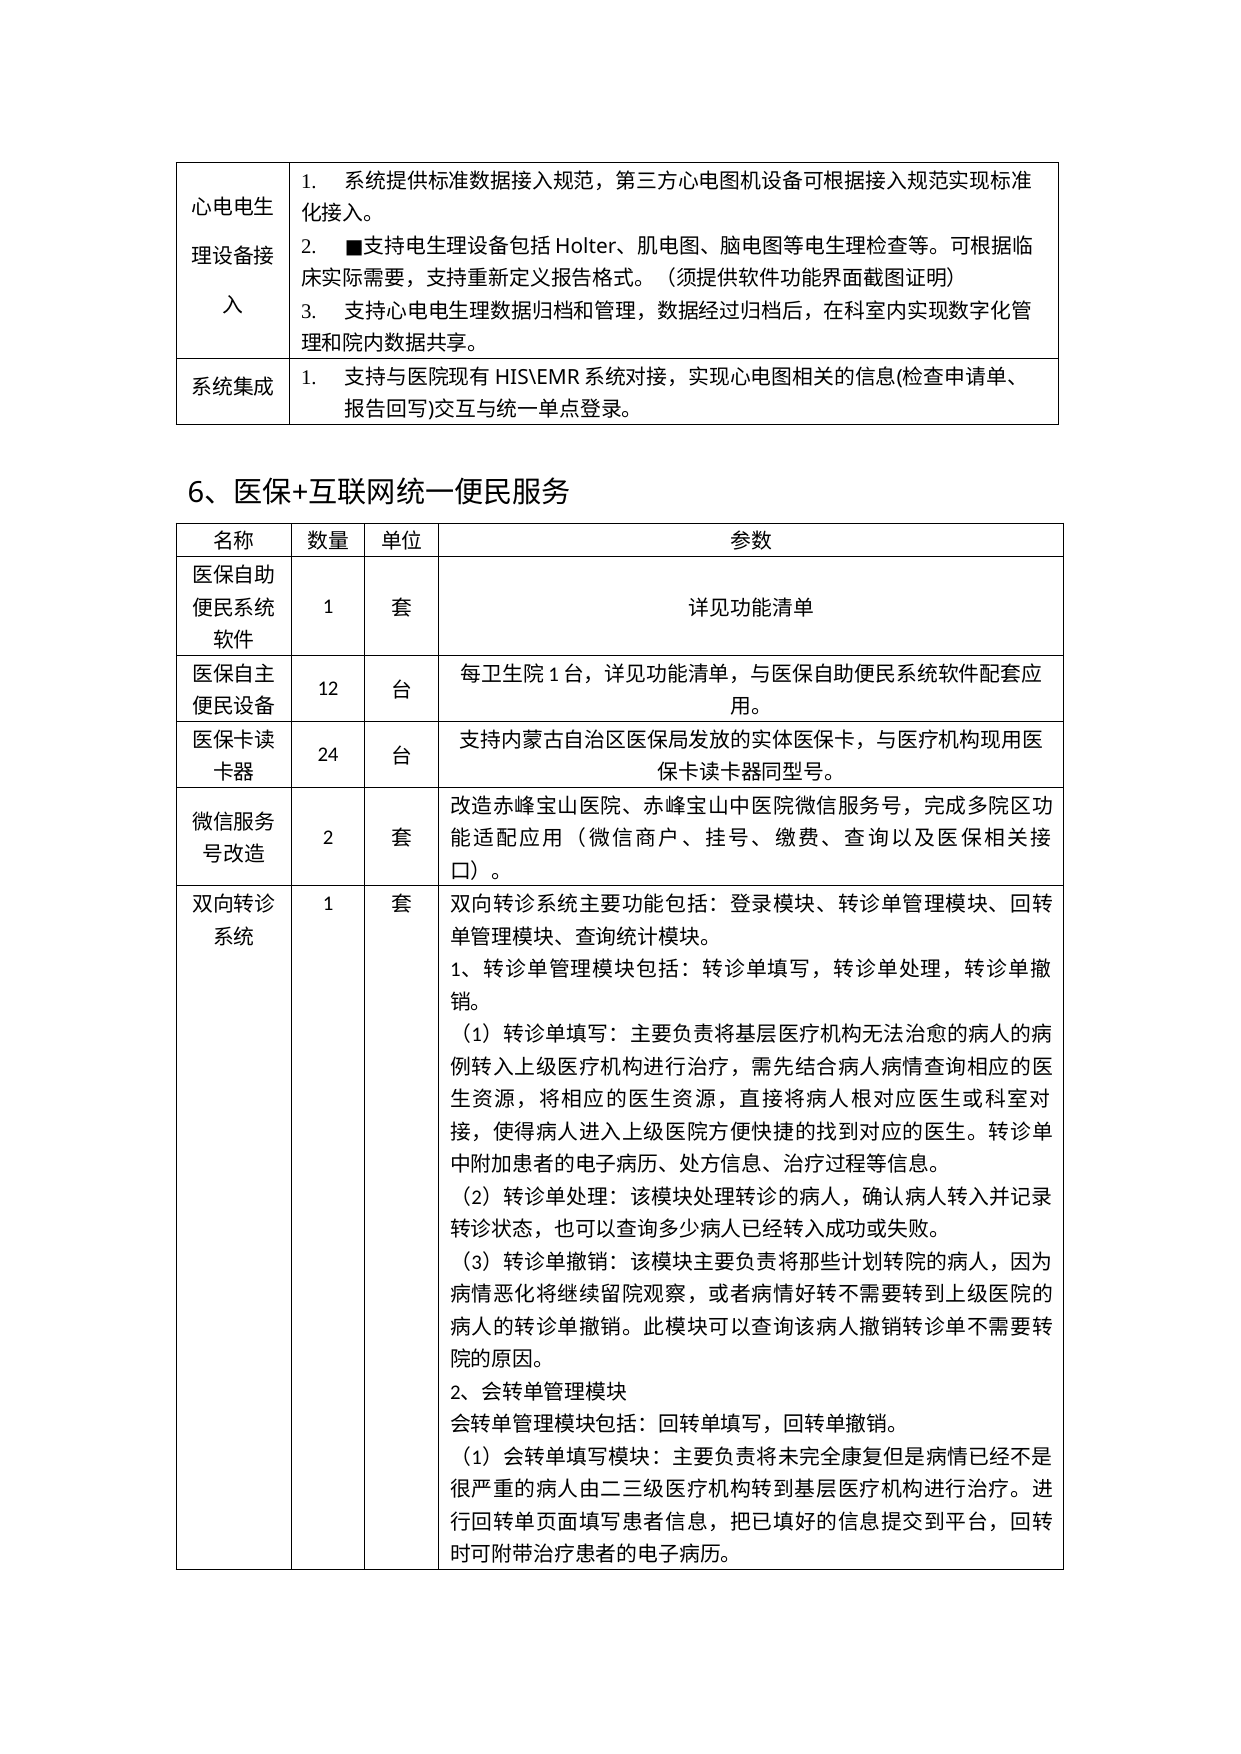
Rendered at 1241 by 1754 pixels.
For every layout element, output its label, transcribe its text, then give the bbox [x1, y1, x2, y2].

table_cell 医保自主便民设备 [177, 656, 291, 721]
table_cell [439, 886, 1063, 1569]
table_cell 微信服务号改造 [177, 788, 291, 885]
table_cell 1 [292, 886, 364, 1569]
table_cell 支持与医院现有HIS\EMR系统对接，实现心电图相关的信息(检查申请单、报告回写)交互与统一单点登录。 [290, 359, 1058, 424]
table_cell 台 [365, 722, 438, 787]
table_cell 套 [365, 557, 438, 655]
table_cell 心电电生理设备接入 [177, 163, 289, 358]
table_header 参数 [439, 524, 1063, 556]
table_cell 改造赤峰宝山医院、赤峰宝山中医院微信服务号，完成多院区功能适配应用（微信商户、挂号、缴费、查询以及医保相关接口）。 [439, 788, 1063, 885]
table_cell 医保卡读卡器 [177, 722, 291, 787]
table_header 名称 [177, 524, 291, 556]
table_header 数量 [292, 524, 364, 556]
table_cell 系统提供标准数据接入规范，第三方心电图机设备可根据接入规范实现标准化接入。 ■支持电生理设备包括Holter、肌电图、脑电图等电生理检查等。可根据临床实际需要，支持重新定义报告格式。（须提供软件功能界面截图证明） 支持心电电生理数据归档和管理，数据经过归档后，在科室内实现数字化管理和院内数据共享。 [290, 163, 1058, 358]
table_cell 2 [292, 788, 364, 885]
table_cell 每卫生院1台，详见功能清单，与医保自助便民系统软件配套应用。 [439, 656, 1063, 721]
text 6、医保+互联网统一便民服务 [187, 458, 1053, 523]
table_cell 医保自助便民系统软件 [177, 557, 291, 655]
table_cell 台 [365, 656, 438, 721]
table_cell 24 [292, 722, 364, 787]
table_cell 1 [292, 557, 364, 655]
table_cell 系统集成 [177, 359, 289, 424]
table_header 单位 [365, 524, 438, 556]
table_cell 12 [292, 656, 364, 721]
table_cell 双向转诊系统 [177, 886, 291, 1569]
table_cell 套 [365, 788, 438, 885]
table_cell 套 [365, 886, 438, 1569]
table_cell 详见功能清单 [439, 557, 1063, 655]
table_cell 支持内蒙古自治区医保局发放的实体医保卡，与医疗机构现用医保卡读卡器同型号。 [439, 722, 1063, 787]
